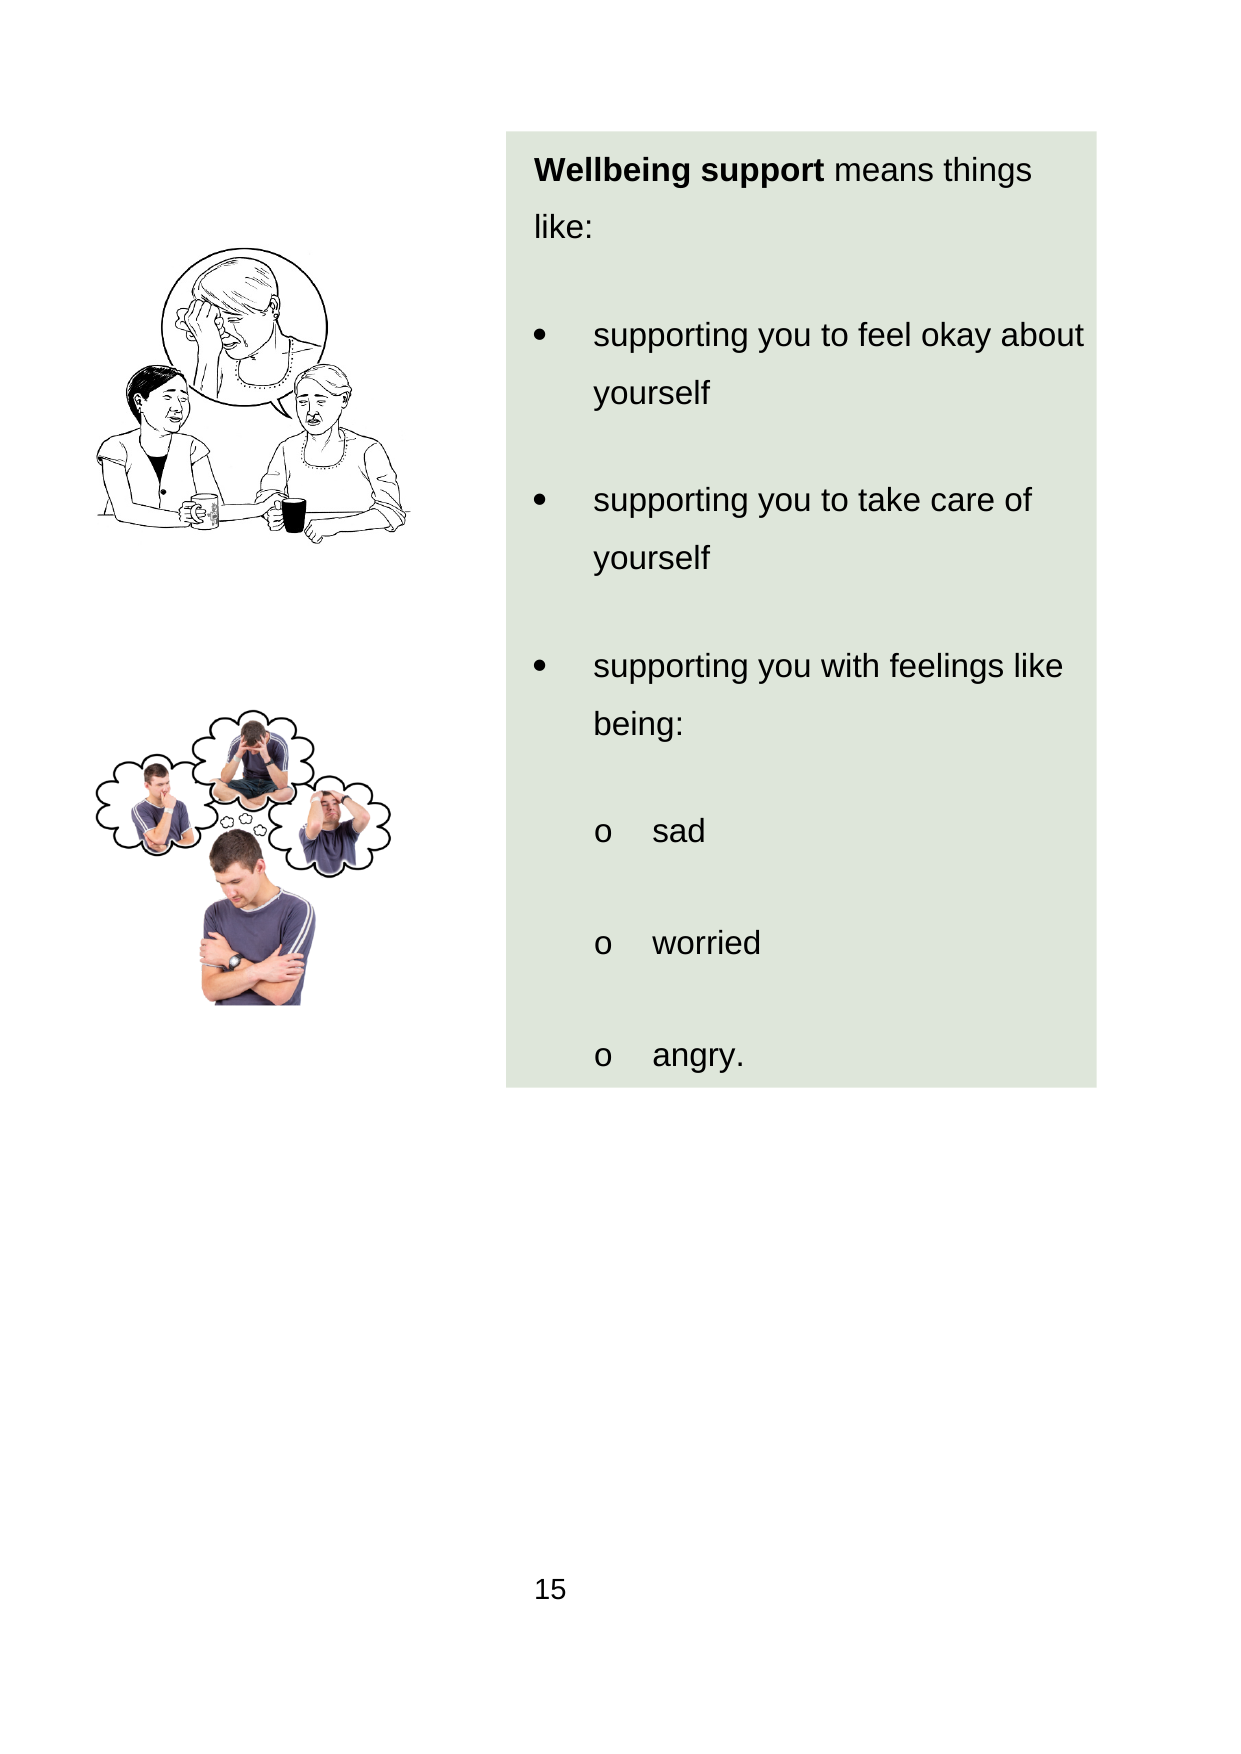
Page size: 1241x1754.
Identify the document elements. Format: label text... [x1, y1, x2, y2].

text Wellbeing support means things like: [534, 150, 1090, 246]
picture [93, 707, 394, 1008]
list sad [593, 811, 1090, 853]
list supporting you with feelings like being: [534, 646, 1090, 742]
list worried [593, 923, 1090, 965]
list supporting you to take care of yourself [534, 481, 1090, 577]
picture [93, 244, 413, 546]
list angry. [593, 1036, 1090, 1077]
list supporting you to feel okay about yourself [534, 315, 1090, 411]
